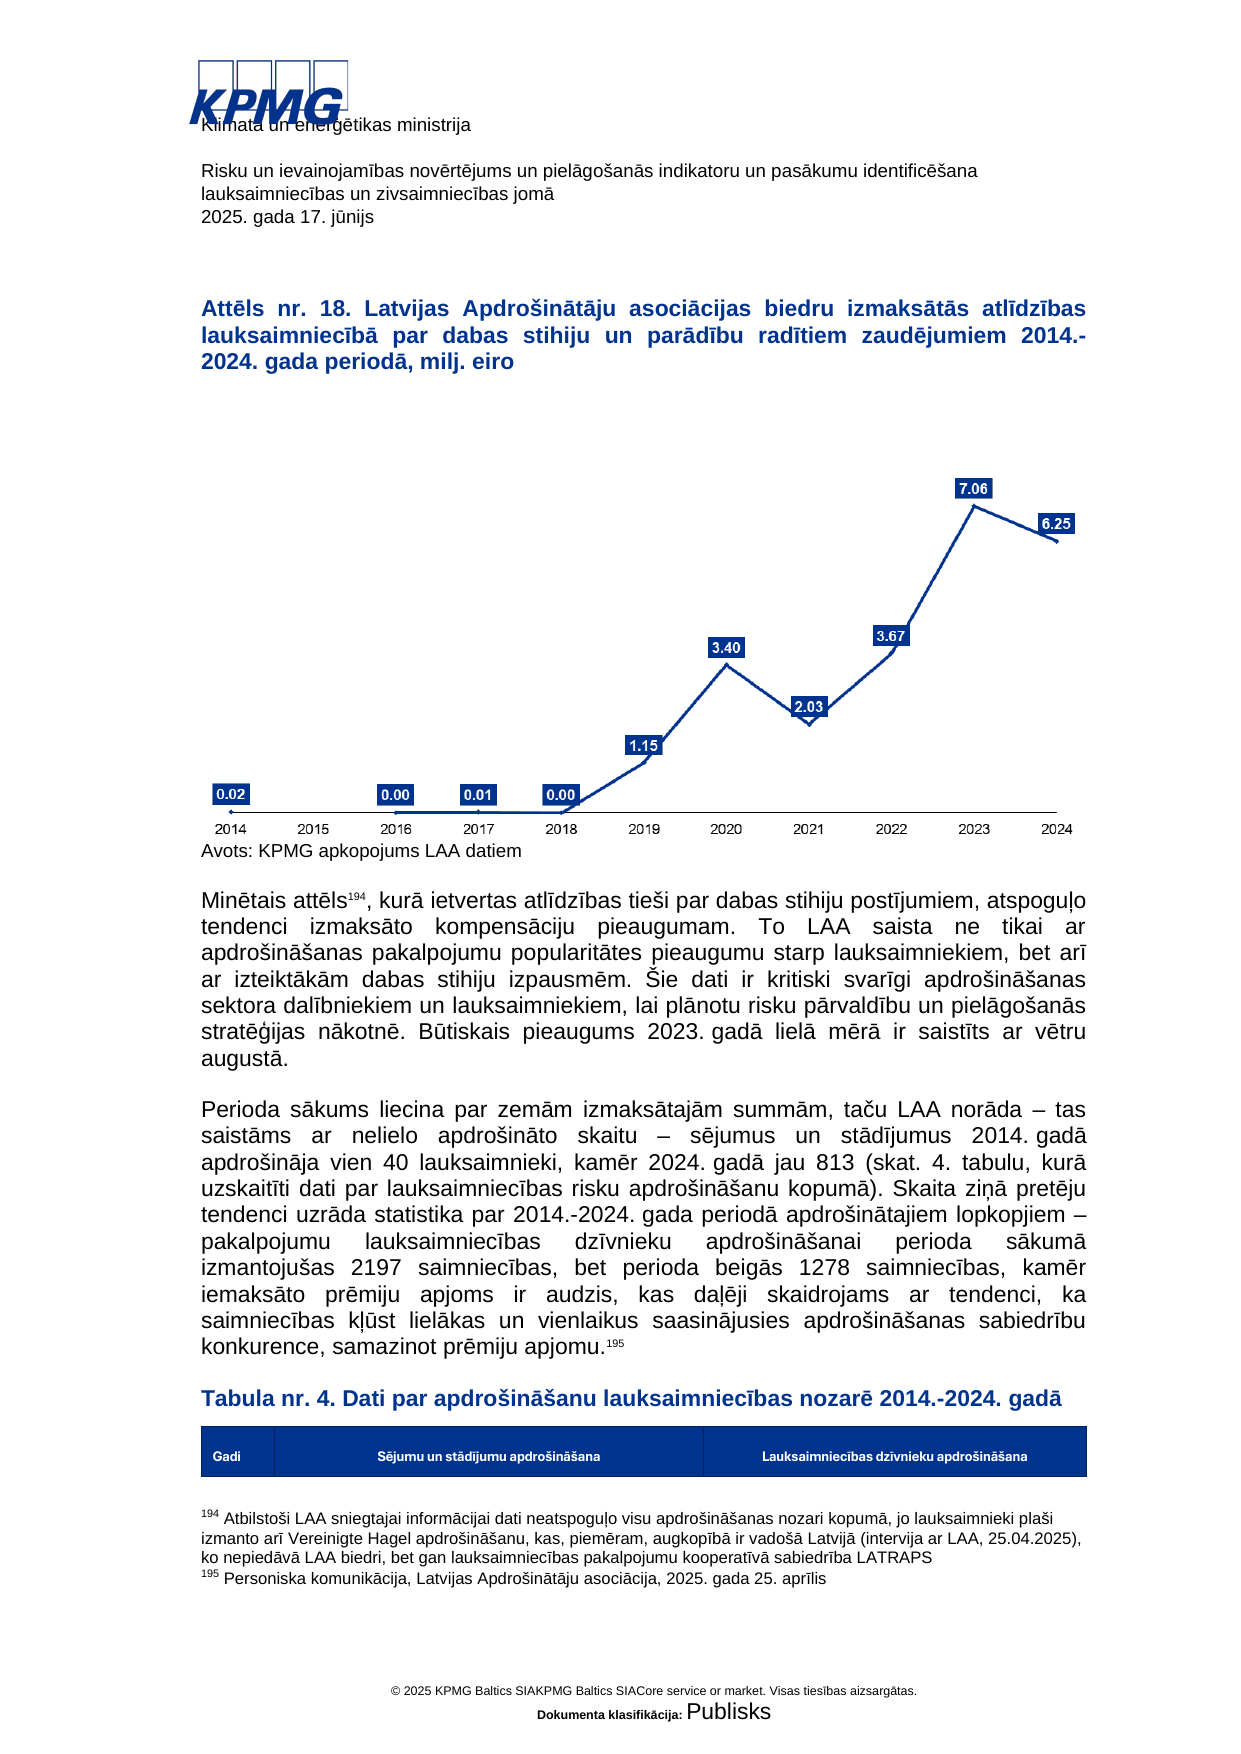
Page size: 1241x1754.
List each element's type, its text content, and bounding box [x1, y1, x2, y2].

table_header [275, 1427, 703, 1476]
text Attēls nr. 18. Latvijas Apdrošinātāju asociācijas biedru izmaksātās atlīdzības lauksaimniecībā par dabas stihiju un parādību radītiem zaudējumiem 2014.-2024. gada periodā, milj. eiro [201, 295, 1087, 374]
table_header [704, 1427, 1086, 1476]
text Minētais attēls, kurā ietvertas atlīdzības tieši par dabas stihiju postījumiem, atspoguļo tendenci izmaksāto kompensāciju pieaugumam. To LAA saista ne tikai ar apdrošināšanas pakalpojumu popularitātes pieaugumu starp lauksaimniekiem, bet arī ar izteiktākām dabas stihiju izpausmēm. Šie dati ir kritiski svarīgi apdrošināšanas sektora dalībniekiem un lauksaimniekiem, lai plānotu risku pārvaldību un pielāgošanās stratēģijas nākotnē. Būtiskais pieaugums 2023. gadā lielā mērā ir saistīts ar vētru augustā. [201, 887, 1087, 1071]
text Avots: KPMG apkopojums LAA datiem [201, 840, 1087, 862]
table_header Gadi [202, 1427, 274, 1476]
text Perioda sākums liecina par zemām izmaksātajām summām, taču LAA norāda – tas saistāms ar nelielo apdrošināto skaitu – sējumus un stādījumus 2014. gadā apdrošināja vien 40 lauksaimnieki, kamēr 2024. gadā jau 813 (skat. 4. tabulu, kurā uzskaitīti dati par lauksaimniecības risku apdrošināšanu kopumā). Skaita ziņā pretēju tendenci uzrāda statistika par 2014.-2024. gada periodā apdrošinātajiem lopkopjiem – pakalpojumu lauksaimniecības dzīvnieku apdrošināšanai perioda sākumā izmantojušas 2197 saimniecības, bet perioda beigās 1278 saimniecības, kamēr iemaksāto prēmiju apjoms ir audzis, kas daļēji skaidrojams ar tendenci, ka saimniecības kļūst lielākas un vienlaikus saasinājusies apdrošināšanas sabiedrību konkurence, samazinot prēmiju apjomu. [201, 1096, 1087, 1359]
text Tabula nr. 4. Dati par apdrošināšanu lauksaimniecības nozarē 2014.-2024. gadā [201, 1384, 1087, 1411]
picture [189, 60, 349, 125]
picture [200, 446, 1087, 840]
